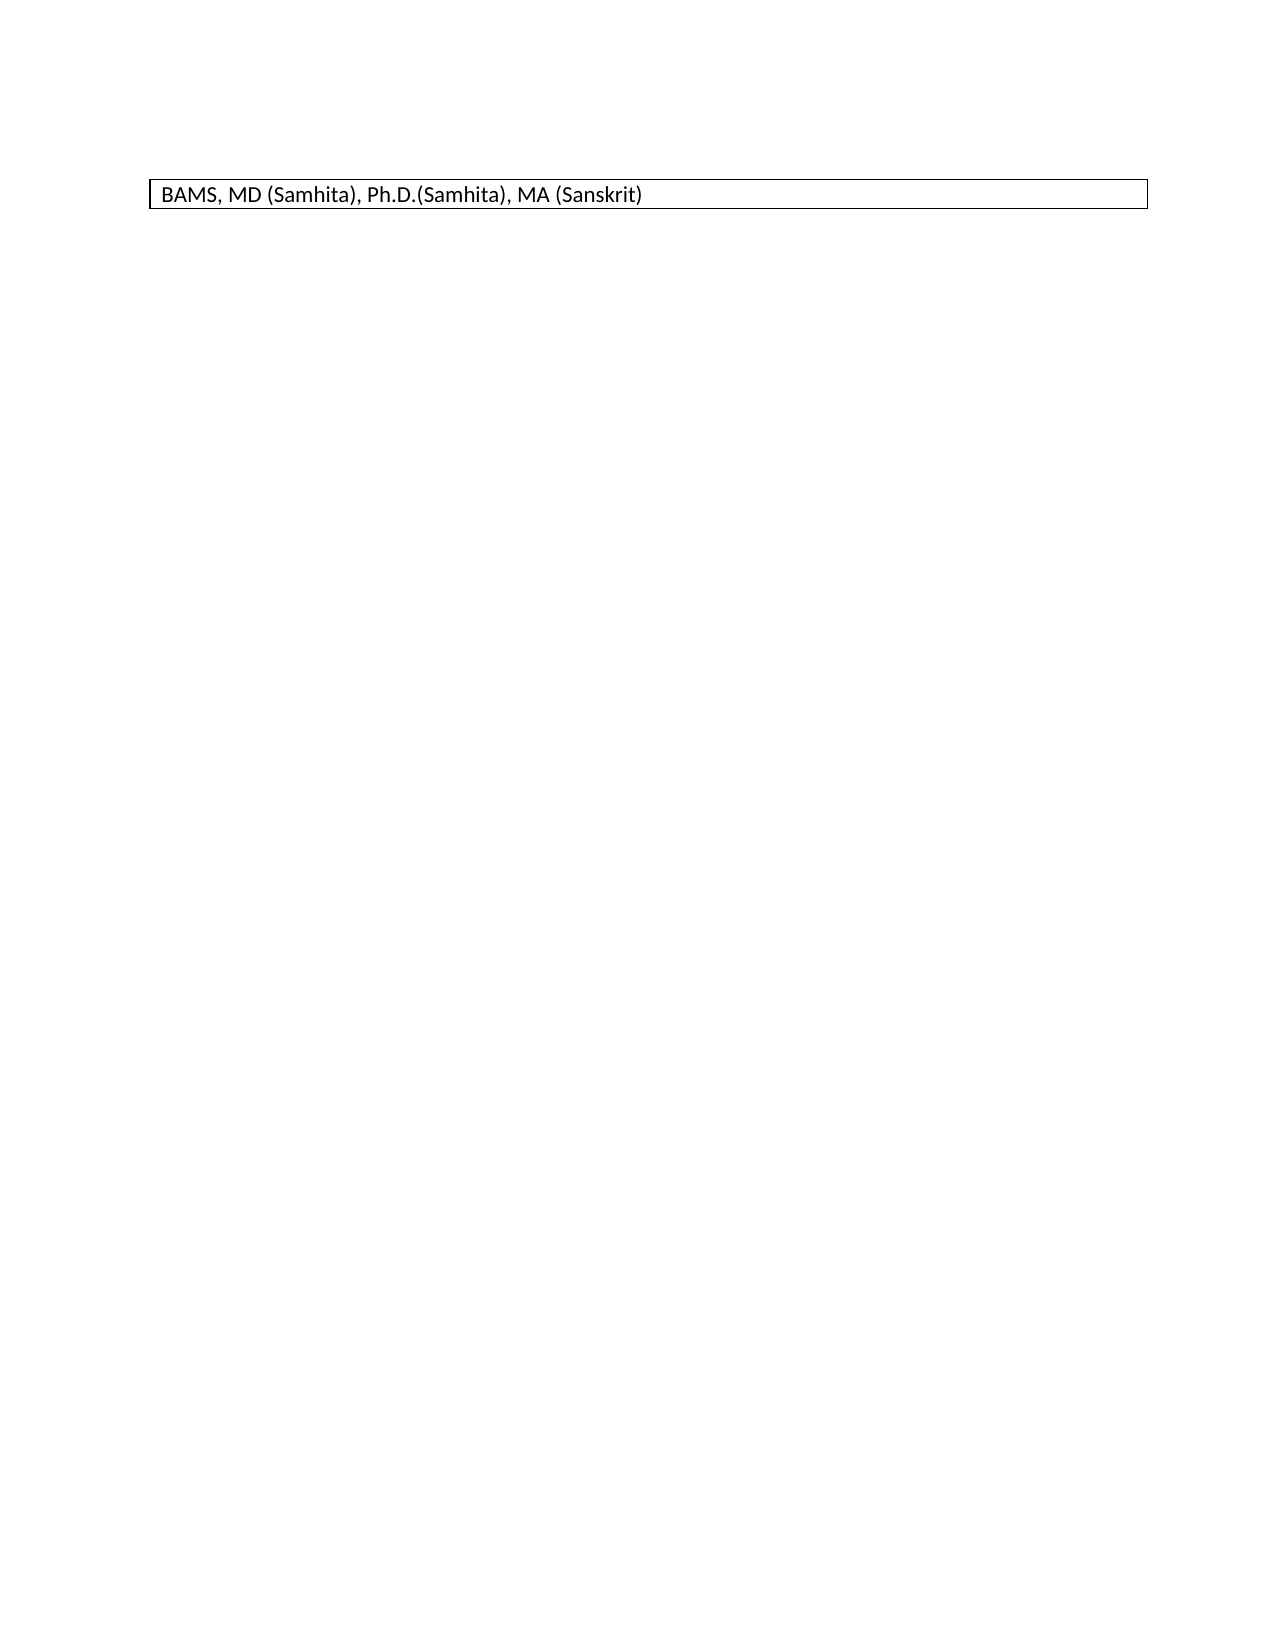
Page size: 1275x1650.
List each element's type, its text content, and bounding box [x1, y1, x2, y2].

table_cell BAMS, MD (Samhita), Ph.D.(Samhita), MA (Sanskrit) [151, 180, 1147, 208]
